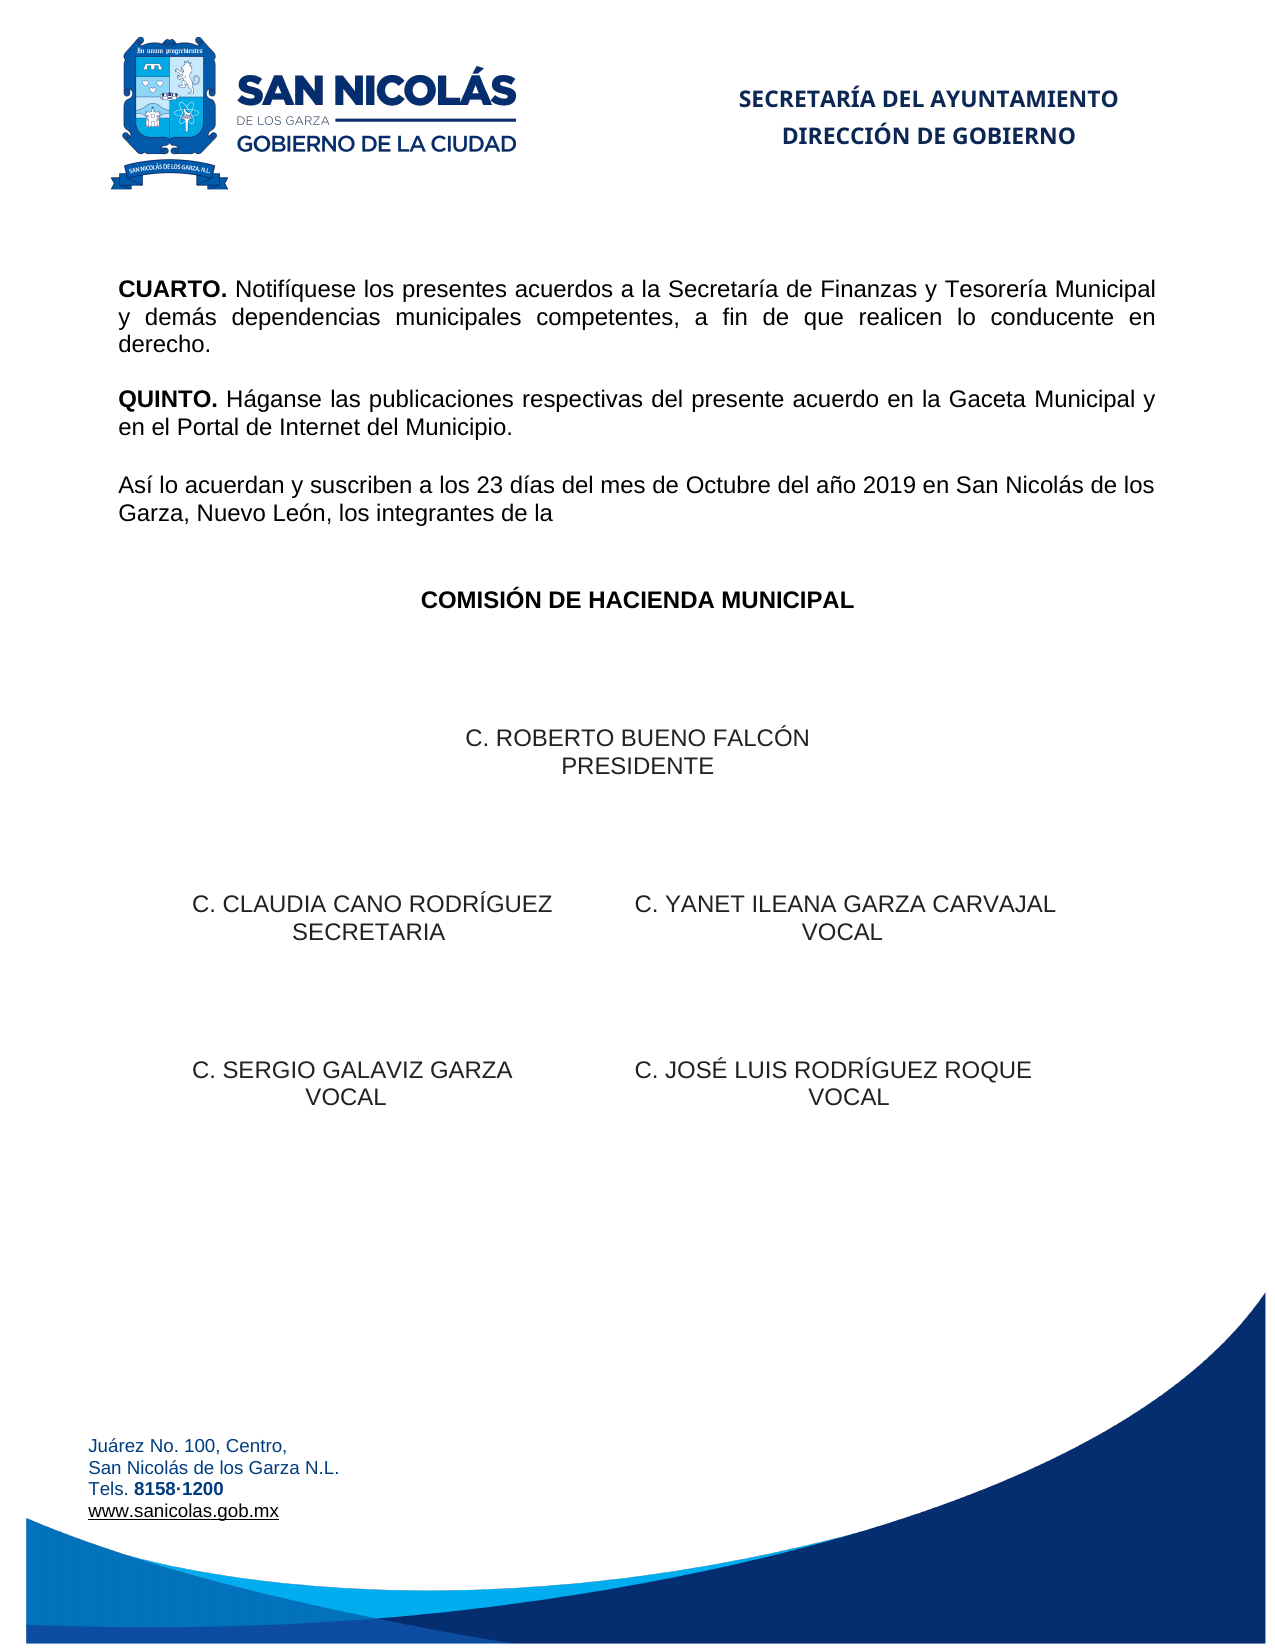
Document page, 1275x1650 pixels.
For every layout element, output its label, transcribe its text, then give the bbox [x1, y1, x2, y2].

text SECRETARIA VOCAL [266, 918, 1157, 945]
text C. ROBERTO BUENO FALCÓN [118, 724, 1157, 752]
picture [12, 1272, 1275, 1650]
text QUINTO. Háganse las publicaciones respectivas del presente acuerdo en la Gaceta Municipal y en el Portal de Internet del Municipio. [118, 385, 1157, 440]
picture [72, 0, 556, 226]
text C. SERGIO GALAVIZ GARZA C. JOSÉ LUIS RODRÍGUEZ ROQUE [118, 1056, 1157, 1083]
text Así lo acuerdan y suscriben a los 23 días del mes de Octubre del año 2019 en San Nicolás de los Garza, Nuevo León, los integrantes de la [118, 471, 1157, 528]
text PRESIDENTE [118, 752, 1157, 779]
text VOCAL VOCAL [266, 1083, 1157, 1111]
text CUARTO. Notifíquese los presentes acuerdos a la Secretaría de Finanzas y Tesorería Municipal y demás dependencias municipales competentes, a fin de que realicen lo conducente en derecho. [118, 275, 1157, 358]
text C. CLAUDIA CANO RODRÍGUEZ C. YANET ILEANA GARZA CARVAJAL [118, 890, 1157, 918]
text COMISIÓN DE HACIENDA MUNICIPAL [118, 586, 1157, 614]
